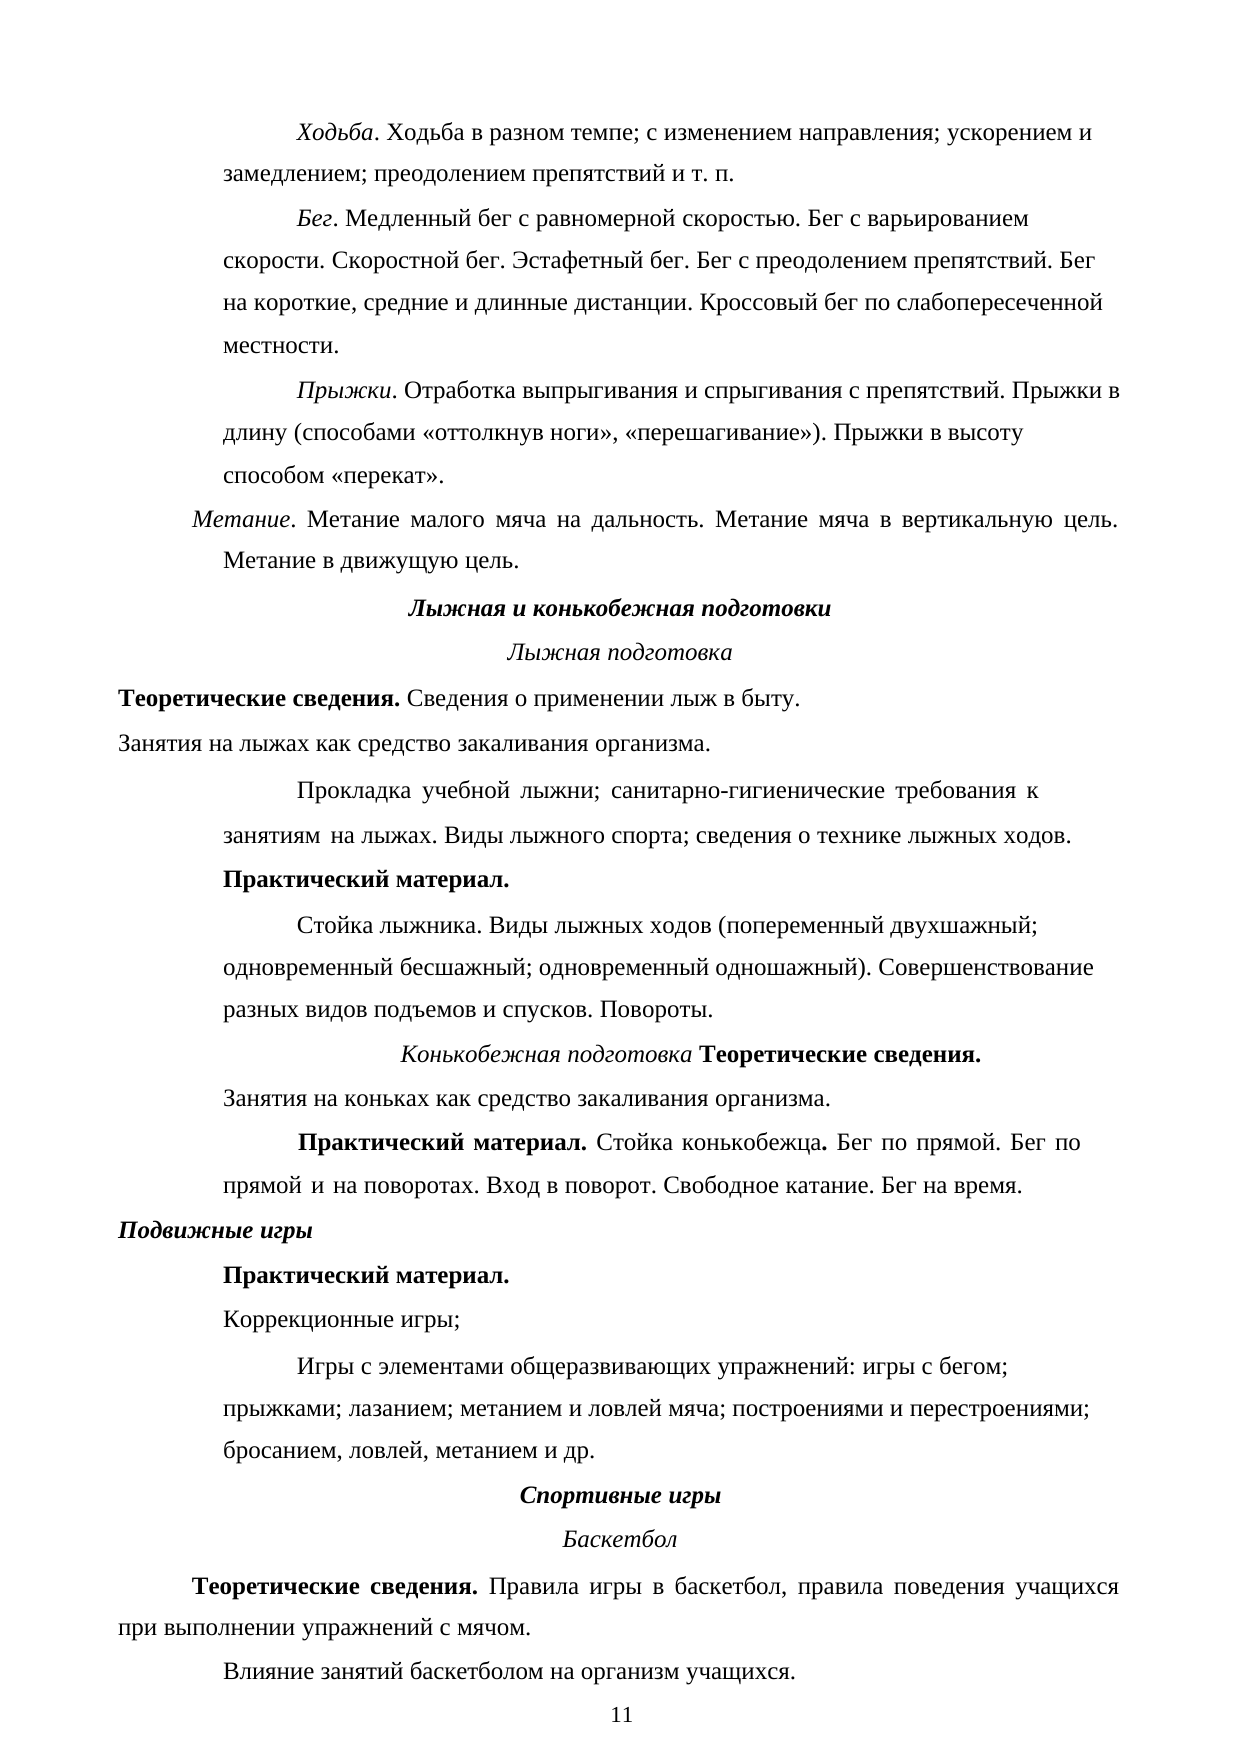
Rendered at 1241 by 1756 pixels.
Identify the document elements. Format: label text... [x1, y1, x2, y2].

text Лыжная подготовка Теоретические сведения. Сведения о применении лыж в быту. Занятия на лыжах как средство закаливания организма. [118, 637, 836, 757]
text Прыжки. Отработка выпрыгивания и спрыгивания с препятствий. Прыжки в длину (способами «оттолкнув ноги», «перешагивание»). Прыжки в высоту способом «перекат». [223, 375, 1124, 488]
subtitle Спортивные игры [117, 1480, 1124, 1509]
text Теоретические сведения. Правила игры в баскетбол, правила поведения учащихся при выполнении упражнений с мячом. [118, 1571, 1124, 1641]
text Метание. Метание малого мяча на дальность. Метание мяча в вертикальную цель. [192, 504, 1240, 533]
text Влияние занятий баскетболом на организм учащихся. [223, 1656, 1240, 1684]
text Баскетбол [562, 1524, 1240, 1553]
subtitle Лыжная и конькобежная подготовки [408, 593, 1240, 622]
text Занятия на коньках как средство закаливания организма. [223, 1083, 1240, 1112]
text Прокладка учебной лыжни; санитарно-гигиенические требования к занятиям на лыжах. Виды лыжного спорта; сведения о технике лыжных ходов. [223, 775, 1086, 849]
text Конькобежная подготовка Теоретические сведения. [400, 1039, 1240, 1067]
text Игры с элементами общеразвивающих упражнений: игры с бегом; прыжками; лазанием; метанием и ловлей мяча; построениями и перестроениями; бросанием, ловлей, метанием и др. [223, 1351, 1123, 1464]
text Коррекционные игры; [223, 1304, 1240, 1333]
text Подвижные игры [118, 1215, 1240, 1244]
text Практический материал. Стойка конькобежца. Бег по прямой. Бег по прямой и на поворотах. Вход в поворот. Свободное катание. Бег на время. [223, 1127, 1124, 1199]
text Стойка лыжника. Виды лыжных ходов (попеременный двухшажный; одновременный бесшажный; одновременный одношажный). Совершенствование разных видов подъемов и спусков. Повороты. [223, 910, 1123, 1023]
text Метание в движущую цель. [223, 545, 1240, 574]
text Ходьба. Ходьба в разном темпе; с изменением направления; ускорением и замедлением; преодолением препятствий и т. п. [223, 117, 1122, 187]
subtitle Практический материал. [223, 864, 1240, 893]
subtitle Практический материал. [223, 1260, 1240, 1289]
text Бег. Медленный бег с равномерной скоростью. Бег с варьированием скорости. Скоростной бег. Эстафетный бег. Бег с преодолением препятствий. Бег на короткие, средние и длинные дистанции. Кроссовый бег по слабопересеченной местности. [223, 203, 1123, 358]
